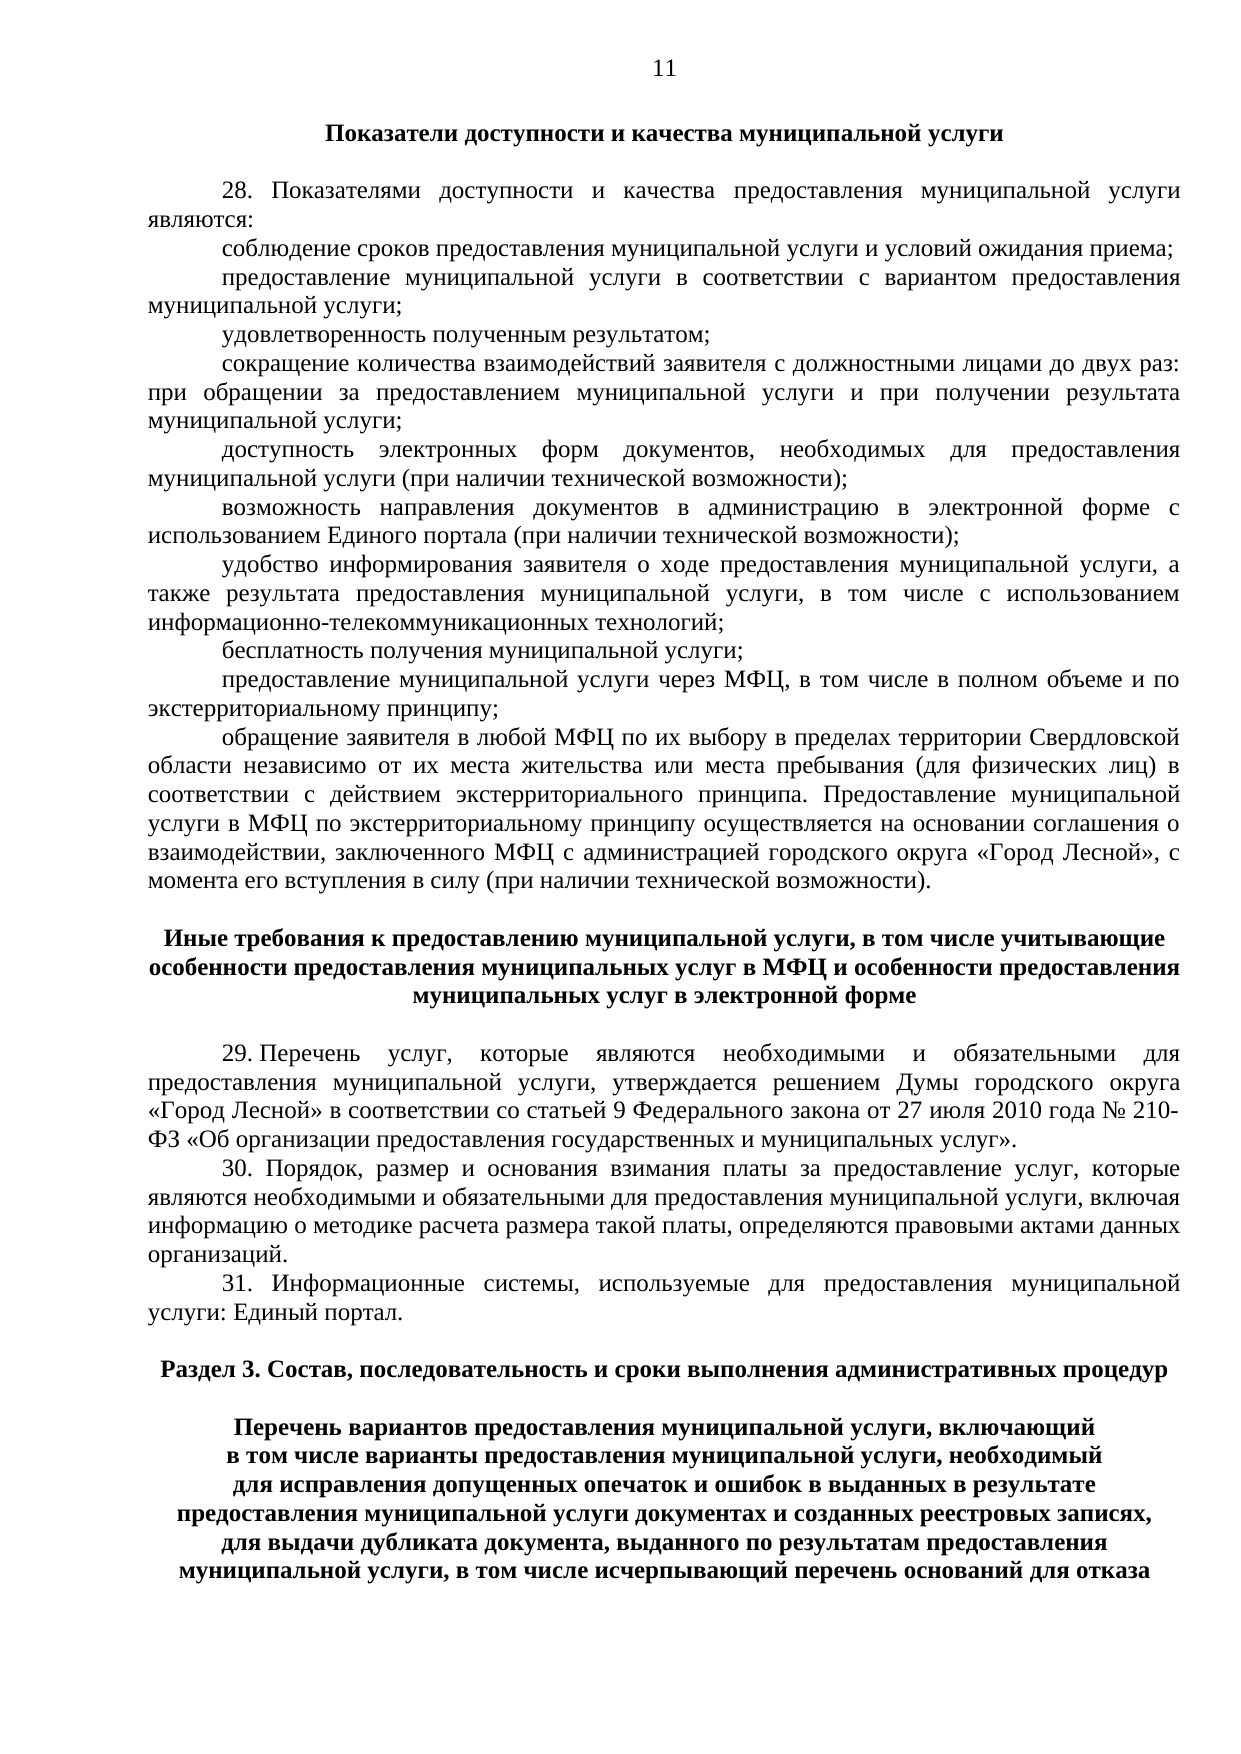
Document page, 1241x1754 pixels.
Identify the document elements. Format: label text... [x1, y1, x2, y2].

text доступность электронных форм документов, необходимых для предоставления муниципальной услуги (при наличии технической возможности); [148, 434, 1181, 492]
text бесплатность получения муниципальной услуги; [148, 636, 1181, 664]
text для исправления допущенных опечаток и ошибок в выданных в результате предоставления муниципальной услуги документах и созданных реестровых записях, [148, 1469, 1181, 1527]
text 29. Перечень услуг, которые являются необходимыми и обязательными для предоставления муниципальной услуги, утверждается решением Думы городского округа «Город Лесной» в соответствии со статьей 9 Федерального закона от 27 июля 2010 года № 210-ФЗ «Об организации предоставления государственных и муниципальных услуг». [148, 1038, 1181, 1153]
text Раздел 3. Состав, последовательность и сроки выполнения административных процедур [148, 1354, 1181, 1383]
text соблюдение сроков предоставления муниципальной услуги и условий ожидания приема; [148, 233, 1181, 262]
text удобство информирования заявителя о ходе предоставления муниципальной услуги, а также результата предоставления муниципальной услуги, в том числе с использованием информационно-телекоммуникационных технологий; [148, 549, 1181, 636]
text сокращение количества взаимодействий заявителя с должностными лицами до двух раз: при обращении за предоставлением муниципальной услуги и при получении результата муниципальной услуги; [148, 348, 1181, 434]
text предоставление муниципальной услуги в соответствии с вариантом предоставления муниципальной услуги; [148, 262, 1181, 319]
text удовлетворенность полученным результатом; [148, 319, 1181, 348]
text для выдачи дубликата документа, выданного по результатам предоставления муниципальной услуги, в том числе исчерпывающий перечень оснований для отказа [148, 1527, 1181, 1584]
text обращение заявителя в любой МФЦ по их выбору в пределах территории Свердловской области независимо от их места жительства или места пребывания (для физических лиц) в соответствии с действием экстерриториального принципа. Предоставление муниципальной услуги в МФЦ по экстерриториальному принципу осуществляется на основании соглашения о взаимодействии, заключенного МФЦ с администрацией городского округа «Город Лесной», с момента его вступления в силу (при наличии технической возможности). [148, 722, 1181, 894]
text Показатели доступности и качества муниципальной услуги [148, 118, 1181, 147]
text в том числе варианты предоставления муниципальной услуги, необходимый [148, 1441, 1181, 1469]
text возможность направления документов в администрацию в электронной форме с использованием Единого портала (при наличии технической возможности); [148, 492, 1181, 549]
text Иные требования к предоставлению муниципальной услуги, в том числе учитывающие особенности предоставления муниципальных услуг в МФЦ и особенности предоставления муниципальных услуг в электронной форме [148, 923, 1181, 1009]
text предоставление муниципальной услуги через МФЦ, в том числе в полном объеме и по экстерриториальному принципу; [148, 664, 1181, 722]
text 28. Показателями доступности и качества предоставления муниципальной услуги являются: [148, 176, 1181, 233]
text 31. Информационные системы, используемые для предоставления муниципальной услуги: Единый портал. [148, 1268, 1181, 1326]
text 30. Порядок, размер и основания взимания платы за предоставление услуг, которые являются необходимыми и обязательными для предоставления муниципальной услуги, включая информацию о методике расчета размера такой платы, определяются правовыми актами данных организаций. [148, 1153, 1181, 1268]
text Перечень вариантов предоставления муниципальной услуги, включающий [148, 1412, 1181, 1441]
